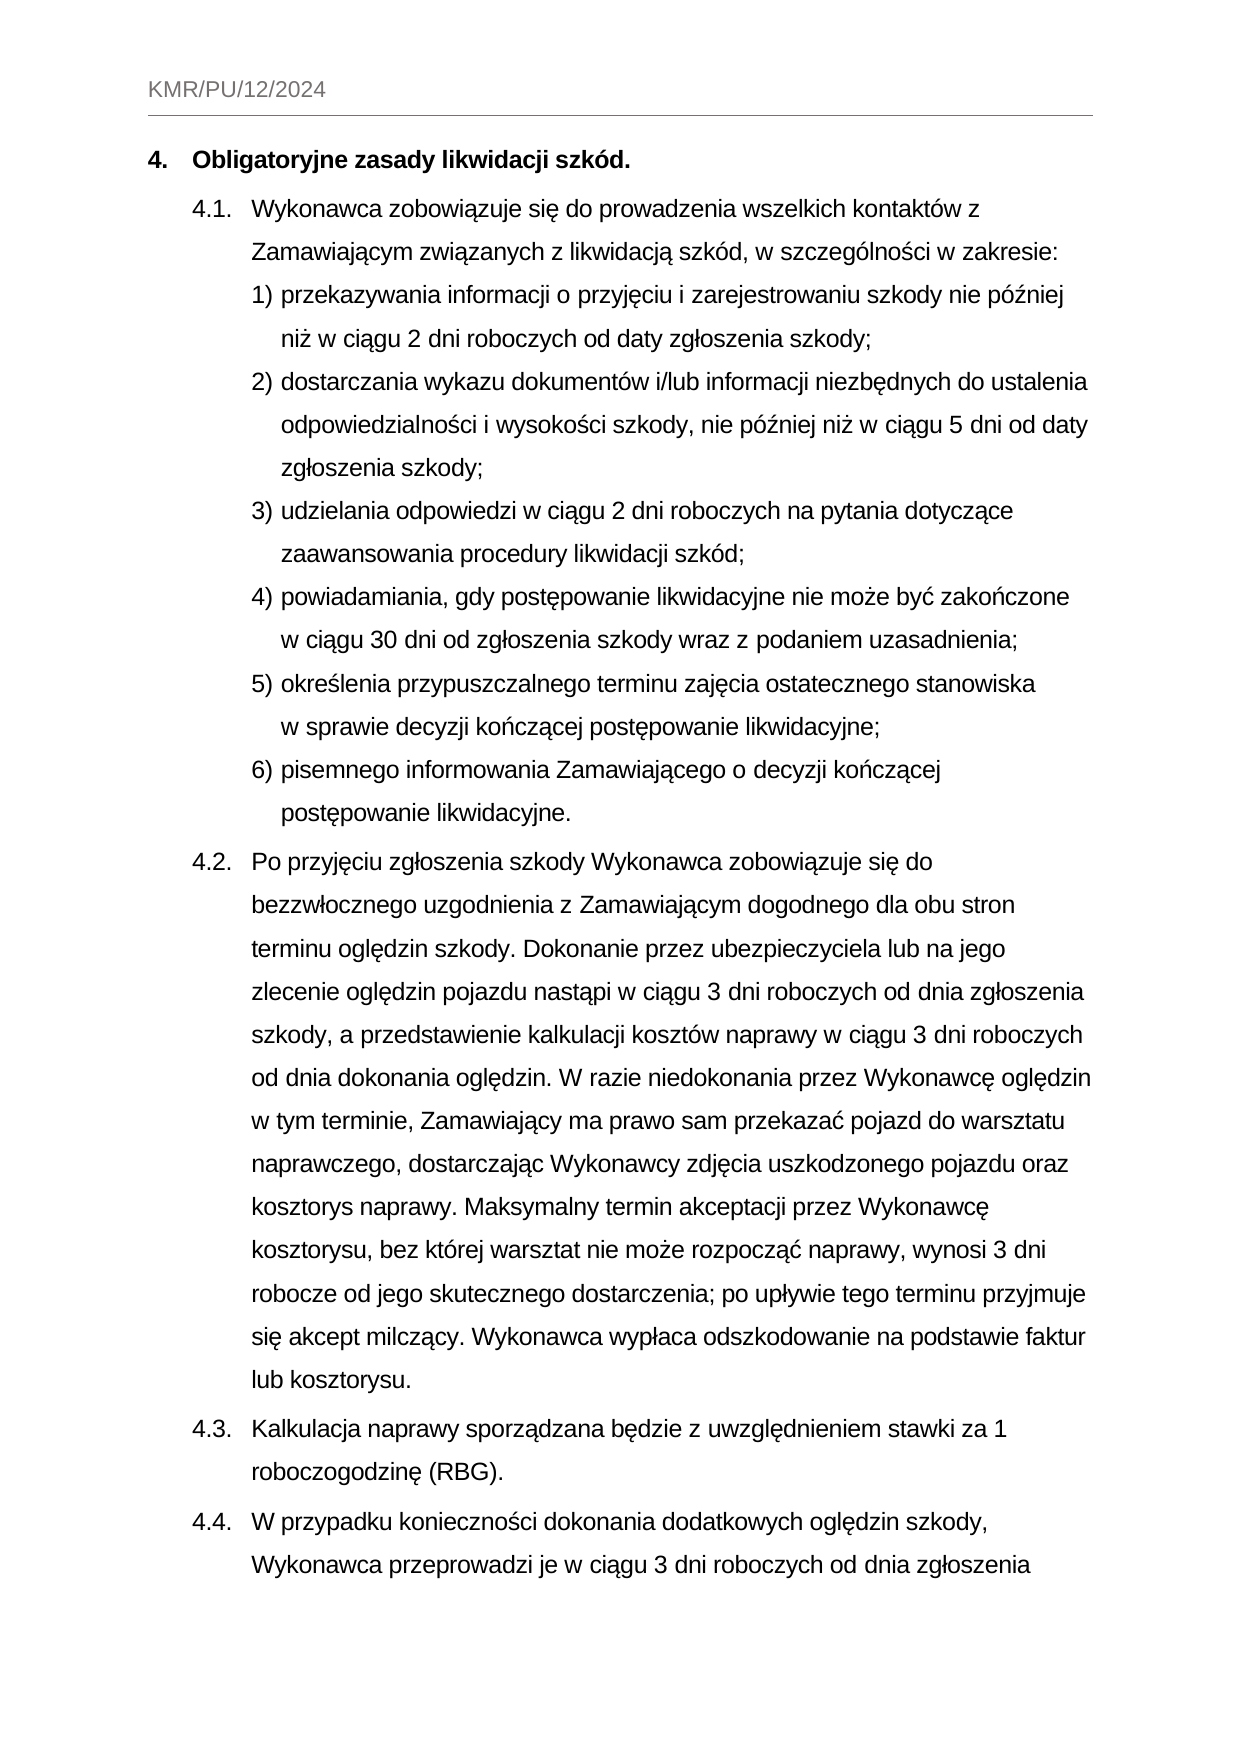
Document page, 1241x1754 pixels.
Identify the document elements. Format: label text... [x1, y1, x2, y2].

list Obligatoryjne zasady likwidacji szkód. [148, 145, 1093, 173]
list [192, 1507, 1093, 1578]
list powiadamiania, gdy postępowanie likwidacyjne nie może być zakończone w ciągu 30 dni od zgłoszenia szkody wraz z podaniem uzasadnienia; [251, 582, 1093, 654]
list określenia przypuszczalnego terminu zajęcia ostatecznego stanowiska w sprawie decyzji kończącej postępowanie likwidacyjne; [251, 668, 1093, 740]
list Kalkulacja naprawy sporządzana będzie z uwzględnieniem stawki za 1 roboczogodzinę (RBG). [192, 1414, 1093, 1486]
list pisemnego informowania Zamawiającego o decyzji kończącej postępowanie likwidacyjne. [251, 755, 1093, 827]
list udzielania odpowiedzi w ciągu 2 dni roboczych na pytania dotyczące zaawansowania procedury likwidacji szkód; [251, 496, 1093, 568]
list przekazywania informacji o przyjęciu i zarejestrowaniu szkody nie później niż w ciągu 2 dni roboczych od daty zgłoszenia szkody; [251, 280, 1093, 352]
list Po przyjęciu zgłoszenia szkody Wykonawca zobowiązuje się do bezzwłocznego uzgodnienia z Zamawiającym dogodnego dla obu stron terminu oględzin szkody. Dokonanie przez ubezpieczyciela lub na jego zlecenie oględzin pojazdu nastąpi w ciągu 3 dni roboczych od dnia zgłoszenia szkody, a przedstawienie kalkulacji kosztów naprawy w ciągu 3 dni roboczych od dnia dokonania oględzin. W razie niedokonania przez Wykonawcę oględzin w tym terminie, Zamawiający ma prawo sam przekazać pojazd do warsztatu naprawczego, dostarczając Wykonawcy zdjęcia uszkodzonego pojazdu oraz kosztorys naprawy. Maksymalny termin akceptacji przez Wykonawcę kosztorysu, bez której warsztat nie może rozpocząć naprawy, wynosi 3 dni robocze od jego skutecznego dostarczenia; po upływie tego terminu przyjmuje się akcept milczący. Wykonawca wypłaca odszkodowanie na podstawie faktur lub kosztorysu. [192, 847, 1093, 1393]
list Wykonawca zobowiązuje się do prowadzenia wszelkich kontaktów z Zamawiającym związanych z likwidacją szkód, w szczególności w zakresie: [192, 194, 1093, 266]
list dostarczania wykazu dokumentów i/lub informacji niezbędnych do ustalenia odpowiedzialności i wysokości szkody, nie później niż w ciągu 5 dni od daty zgłoszenia szkody; [251, 367, 1093, 482]
